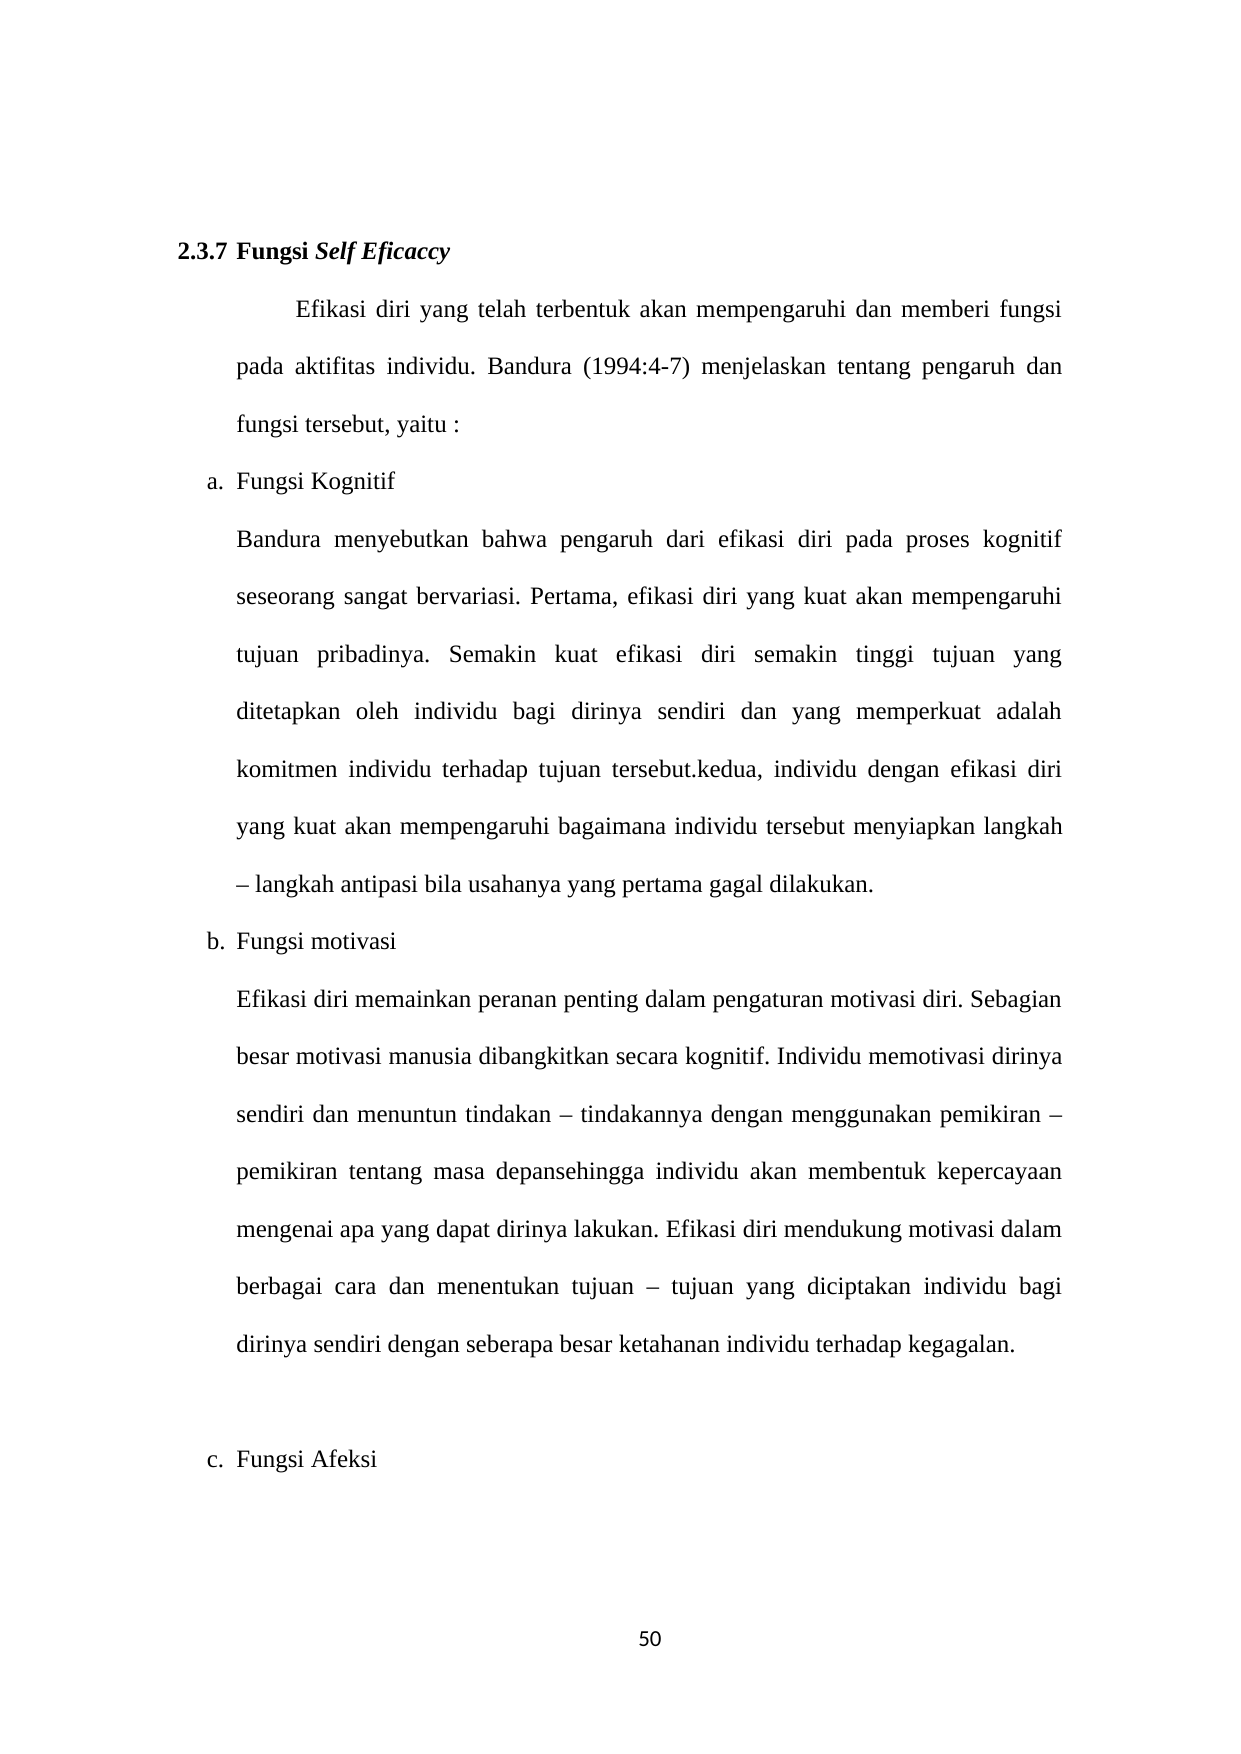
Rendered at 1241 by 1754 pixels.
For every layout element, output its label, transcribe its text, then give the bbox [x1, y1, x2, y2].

list Efikasi diri yang telah terbentuk akan mempengaruhi dan memberi fungsi pada aktifitas individu. Bandura (1994:4-7) menjelaskan tentang pengaruh dan fungsi tersebut, yaitu : [236, 294, 1063, 437]
list Fungsi motivasi [207, 926, 1063, 955]
list Bandura menyebutkan bahwa pengaruh dari efikasi diri pada proses kognitif seseorang sangat bervariasi. Pertama, efikasi diri yang kuat akan mempengaruhi tujuan pribadinya. Semakin kuat efikasi diri semakin tinggi tujuan yang ditetapkan oleh individu bagi dirinya sendiri dan yang memperkuat adalah komitmen individu terhadap tujuan tersebut.kedua, individu dengan efikasi diri yang kuat akan mempengaruhi bagaimana individu tersebut menyiapkan langkah – langkah antipasi bila usahanya yang pertama gagal dilakukan. [236, 524, 1063, 897]
list Fungsi Self Eficaccy [177, 236, 1063, 265]
list Fungsi Kognitif [207, 466, 1063, 495]
list Fungsi Afeksi [207, 1444, 1063, 1472]
list Efikasi diri memainkan peranan penting dalam pengaturan motivasi diri. Sebagian besar motivasi manusia dibangkitkan secara kognitif. Individu memotivasi dirinya sendiri dan menuntun tindakan – tindakannya dengan menggunakan pemikiran – pemikiran tentang masa depansehingga individu akan membentuk kepercayaan mengenai apa yang dapat dirinya lakukan. Efikasi diri mendukung motivasi dalam berbagai cara dan menentukan tujuan – tujuan yang diciptakan individu bagi dirinya sendiri dengan seberapa besar ketahanan individu terhadap kegagalan. [236, 984, 1063, 1357]
